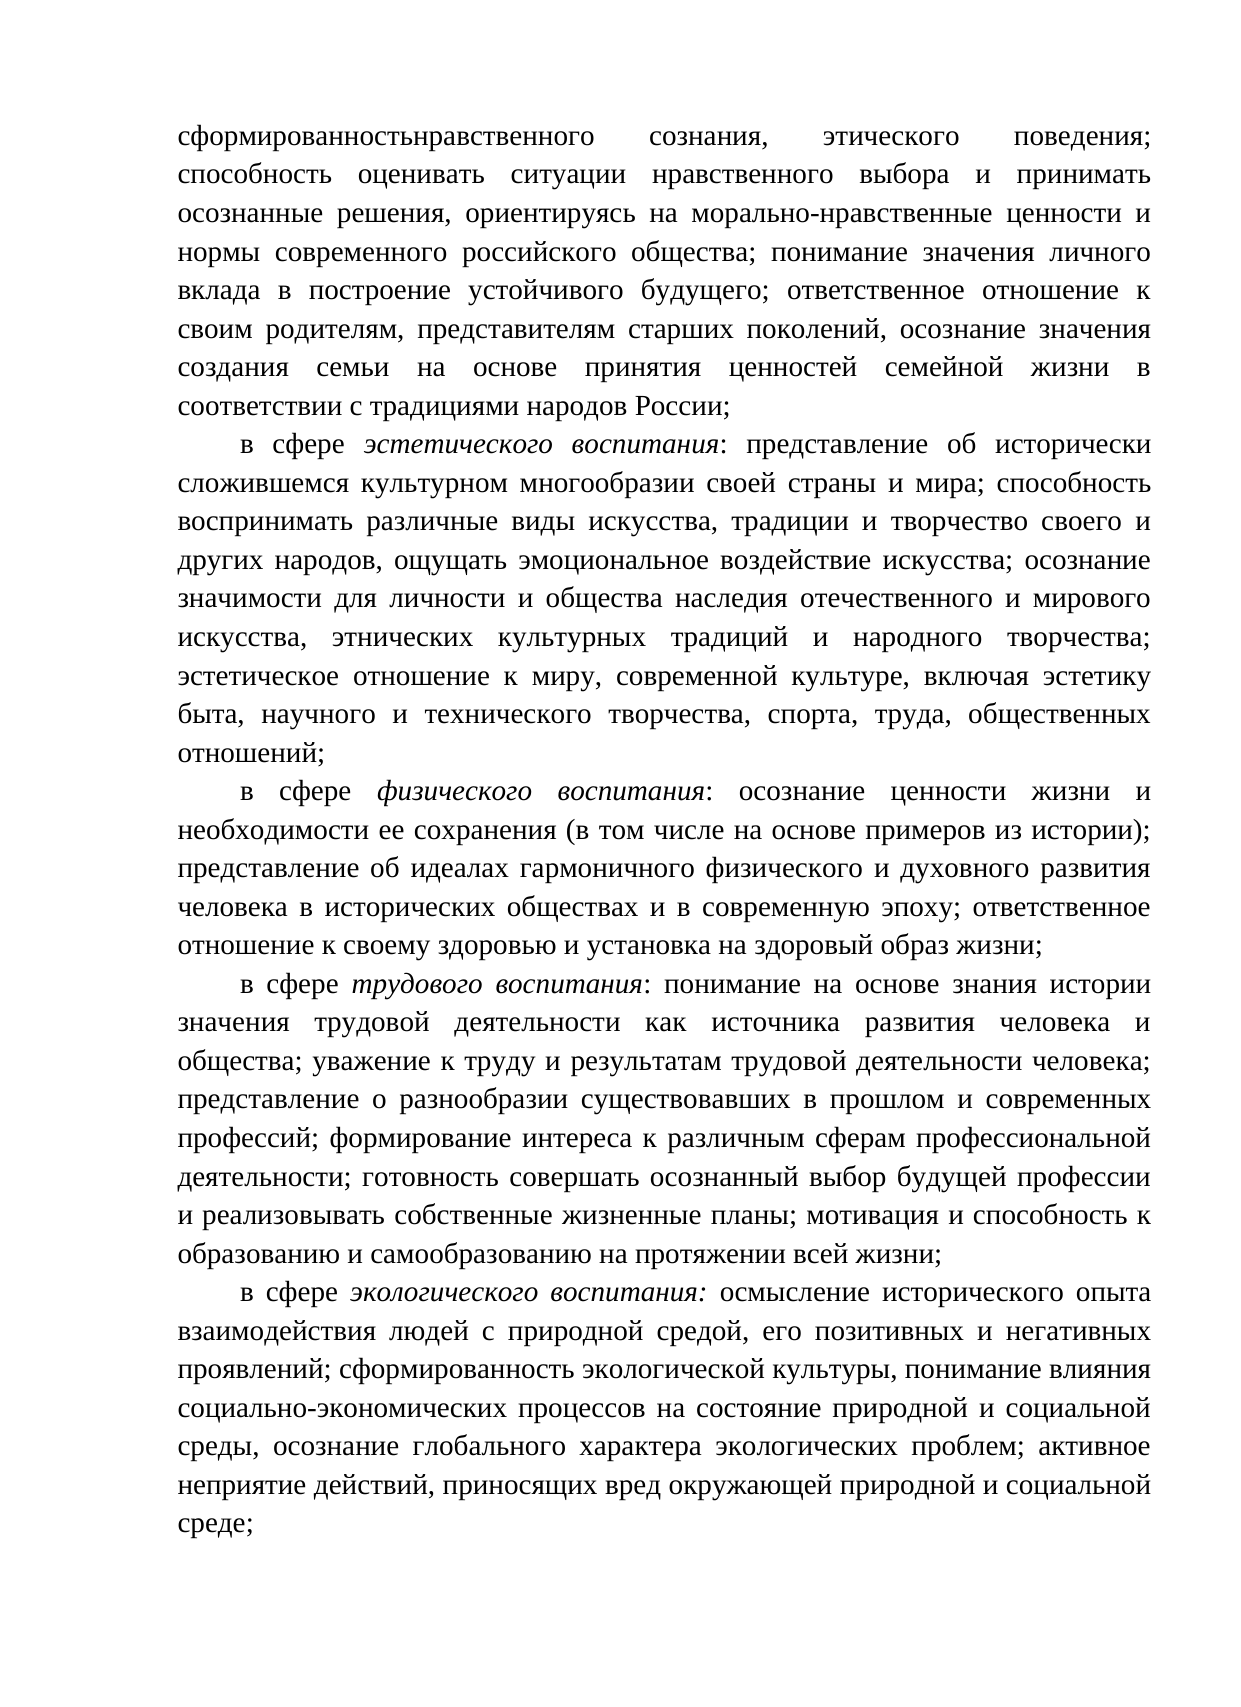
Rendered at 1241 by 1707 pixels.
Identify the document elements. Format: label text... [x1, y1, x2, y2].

text в сфере трудового воспитания: понимание на основе знания истории значения трудовой деятельности как источника развития человека и общества; уважение к труду и результатам трудовой деятельности человека; представление о разнообразии существовавших в прошлом и современных профессий; формирование интереса к различным сферам профессиональной деятельности; готовность совершать осознанный выбор будущей профессии и реализовывать собственные жизненные планы; мотивация и способность к образованию и самообразованию на протяжении всей жизни; [177, 966, 1152, 1269]
text в сфере экологического воспитания: осмысление исторического опыта взаимодействия людей с природной средой, его позитивных и негативных проявлений; сформированность экологической культуры, понимание влияния социально-экономических процессов на состояние природной и социальной среды, осознание глобального характера экологических проблем; активное неприятие действий, приносящих вред окружающей природной и социальной среде; [177, 1274, 1152, 1539]
text в сфере физического воспитания: осознание ценности жизни и необходимости ее сохранения (в том числе на основе примеров из истории); представление об идеалах гармоничного физического и духовного развития человека в исторических обществах и в современную эпоху; ответственное отношение к своему здоровью и установка на здоровый образ жизни; [177, 773, 1152, 961]
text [177, 118, 1152, 421]
text в сфере эстетического воспитания: представление об исторически сложившемся культурном многообразии своей страны и мира; способность воспринимать различные виды искусства, традиции и творчество своего и других народов, ощущать эмоциональное воздействие искусства; осознание значимости для личности и общества наследия отечественного и мирового искусства, этнических культурных традиций и народного творчества; эстетическое отношение к миру, современной культуре, включая эстетику быта, научного и технического творчества, спорта, труда, общественных отношений; [177, 426, 1152, 768]
